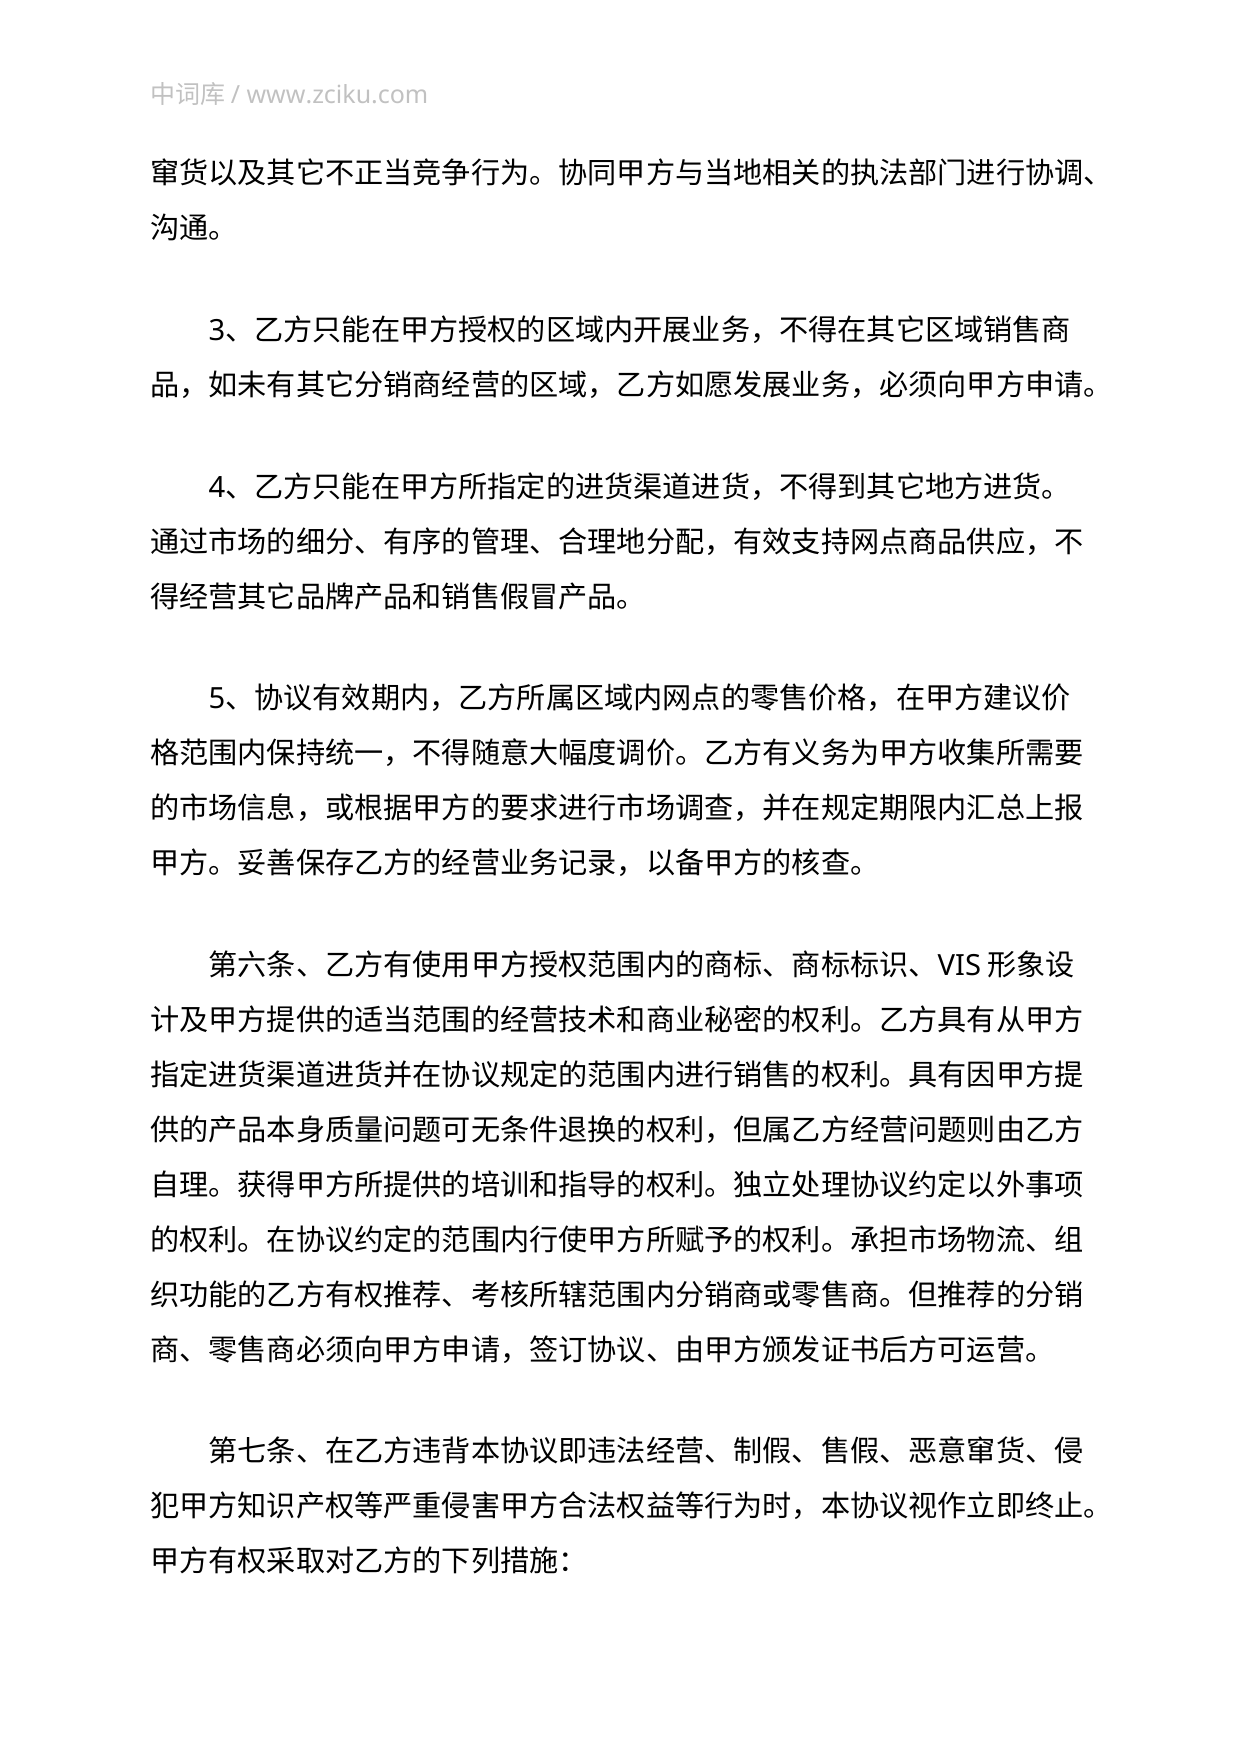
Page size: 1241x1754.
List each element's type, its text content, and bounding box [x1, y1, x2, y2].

text 5、协议有效期内，乙方所属区域内网点的零售价格，在甲方建议价格范围内保持统一，不得随意大幅度调价。乙方有义务为甲方收集所需要的市场信息，或根据甲方的要求进行市场调查，并在规定期限内汇总上报甲方。妥善保存乙方的经营业务记录，以备甲方的核查。 [150, 675, 1090, 882]
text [150, 150, 1090, 247]
text 4、乙方只能在甲方所指定的进货渠道进货，不得到其它地方进货。通过市场的细分、有序的管理、合理地分配，有效支持网点商品供应，不得经营其它品牌产品和销售假冒产品。 [150, 463, 1090, 616]
text 第六条、乙方有使用甲方授权范围内的商标、商标标识、VIS形象设计及甲方提供的适当范围的经营技术和商业秘密的权利。乙方具有从甲方指定进货渠道进货并在协议规定的范围内进行销售的权利。具有因甲方提供的产品本身质量问题可无条件退换的权利，但属乙方经营问题则由乙方自理。获得甲方所提供的培训和指导的权利。独立处理协议约定以外事项的权利。在协议约定的范围内行使甲方所赋予的权利。承担市场物流、组织功能的乙方有权推荐、考核所辖范围内分销商或零售商。但推荐的分销商、零售商必须向甲方申请，签订协议、由甲方颁发证书后方可运营。 [150, 942, 1090, 1368]
text 第七条、在乙方违背本协议即违法经营、制假、售假、恶意窜货、侵犯甲方知识产权等严重侵害甲方合法权益等行为时，本协议视作立即终止。甲方有权采取对乙方的下列措施： [150, 1428, 1090, 1580]
text 3、乙方只能在甲方授权的区域内开展业务，不得在其它区域销售商品，如未有其它分销商经营的区域，乙方如愿发展业务，必须向甲方申请。 [150, 307, 1090, 404]
